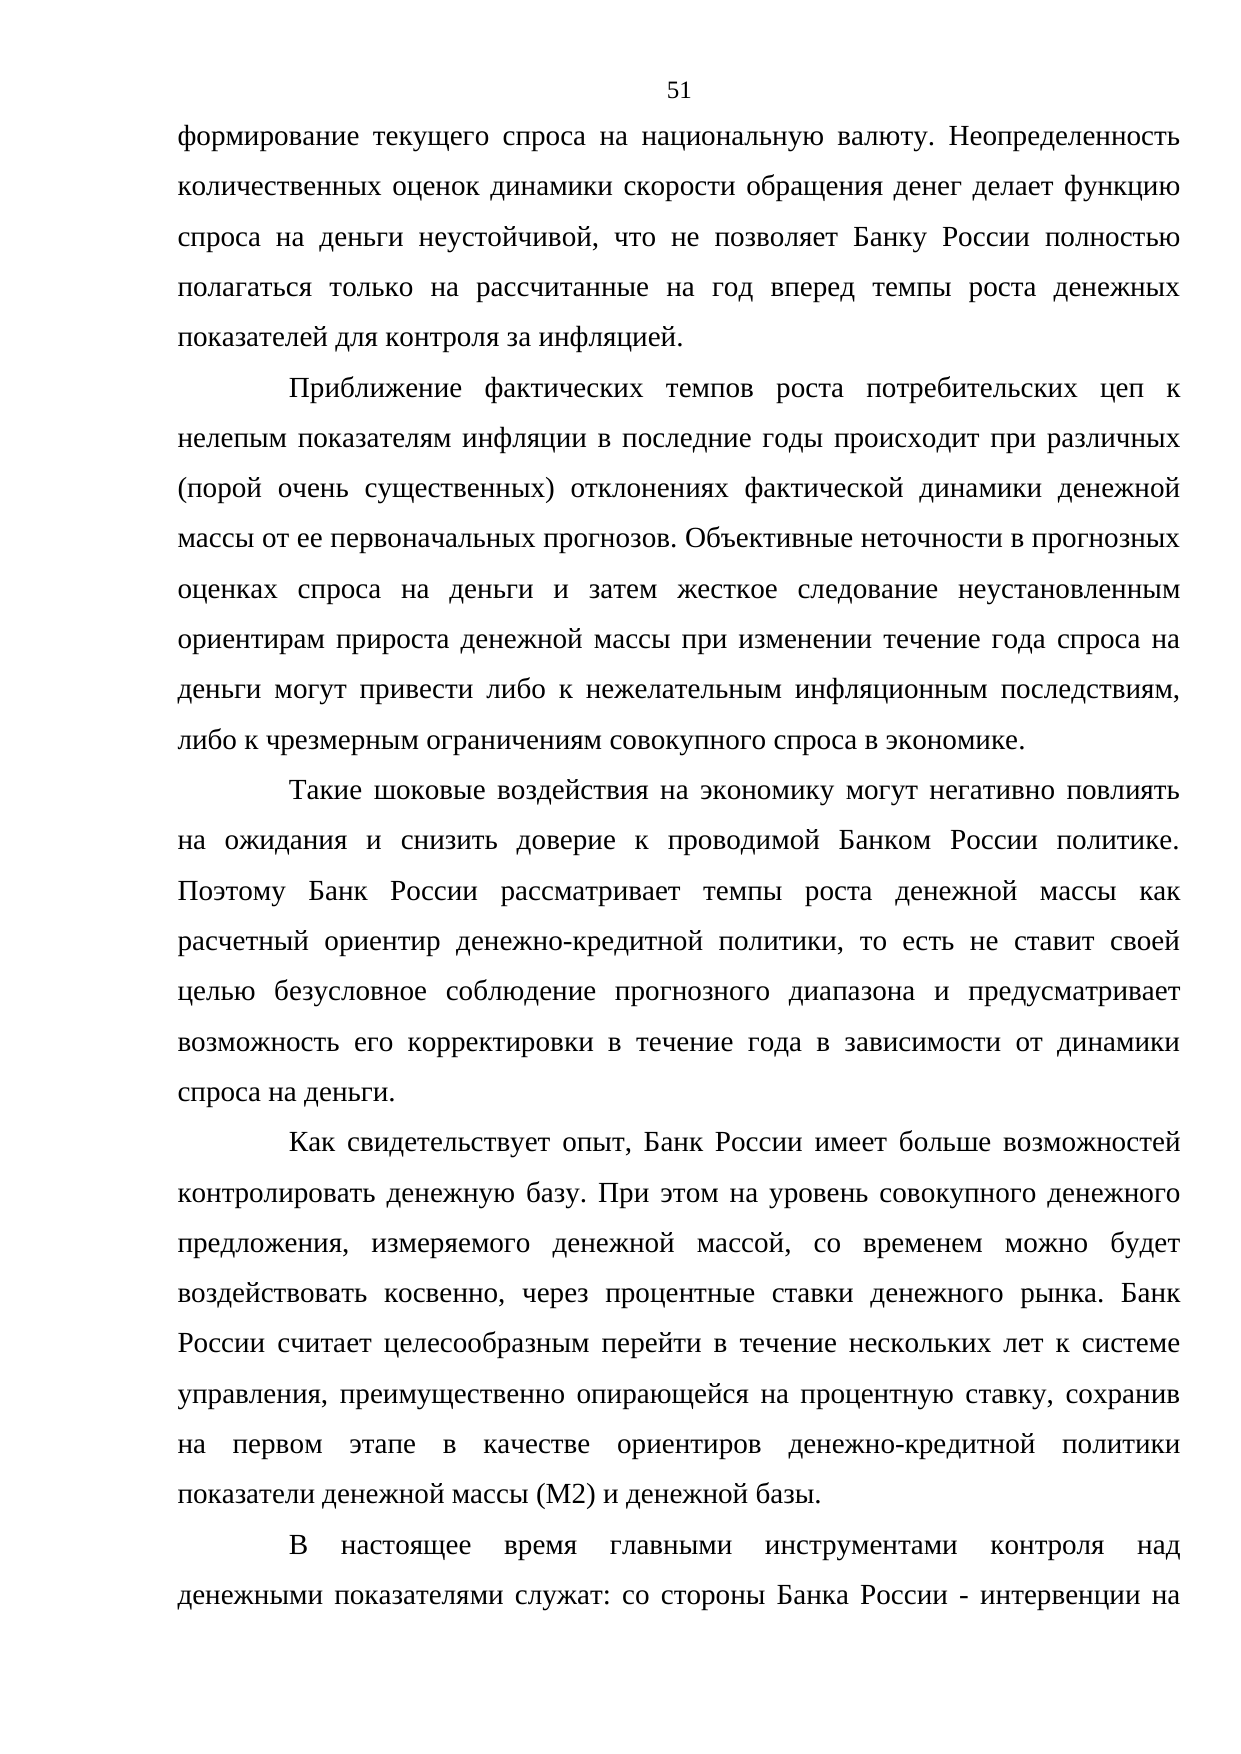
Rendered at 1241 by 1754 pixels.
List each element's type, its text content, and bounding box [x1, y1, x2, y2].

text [177, 118, 1181, 353]
text Приближение фактических темпов роста потребительских цеп к нелепым показателям инфляции в последние годы происходит при различных (порой очень существенных) отклонениях фактической динамики денежной массы от ее первоначальных прогнозов. Объективные неточности в прогнозных оценках спроса на деньги и затем жесткое следование неустановленным ориентирам прироста денежной массы при изменении течение года спроса на деньги могут привести либо к нежелательным инфляционным последствиям, либо к чрезмерным ограничениям совокупного спроса в экономике. [177, 370, 1181, 755]
text Такие шоковые воздействия на экономику могут негативно повлиять на ожидания и снизить доверие к проводимой Банком России политике. Поэтому Банк России рассматривает темпы роста денежной массы как расчетный ориентир денежно-кредитной политики, то есть не ставит своей целью безусловное соблюдение прогнозного диапазона и предусматривает возможность его корректировки в течение года в зависимости от динамики спроса на деньги. [177, 772, 1181, 1108]
text Как свидетельствует опыт, Банк России имеет больше возможностей контролировать денежную базу. При этом на уровень совокупного денежного предложения, измеряемого денежной массой, со временем можно будет воздействовать косвенно, через процентные ставки денежного рынка. Банк России считает целесообразным перейти в течение нескольких лет к системе управления, преимущественно опирающейся на процентную ставку, сохранив на первом этапе в качестве ориентиров денежно-кредитной политики показатели денежной массы (М2) и денежной базы. [177, 1124, 1181, 1510]
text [177, 1527, 1181, 1611]
